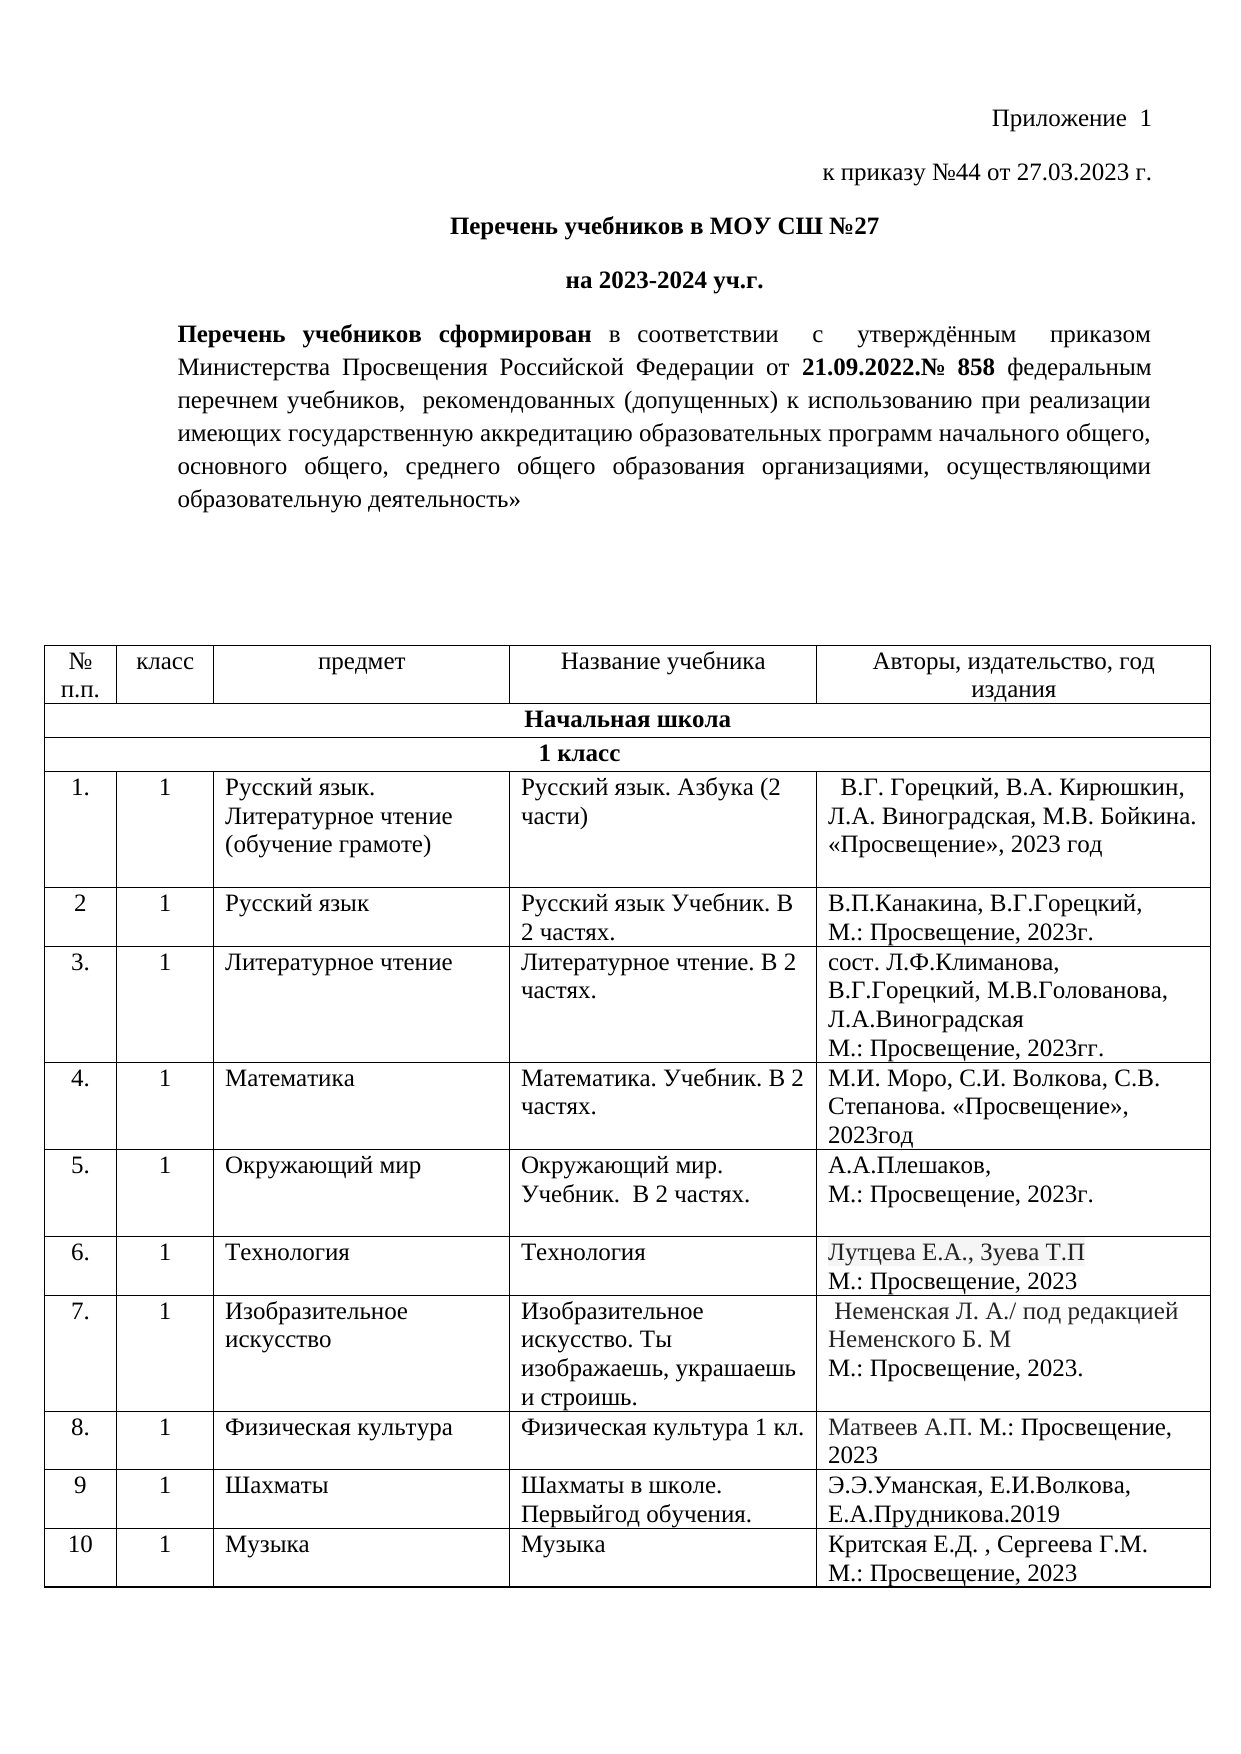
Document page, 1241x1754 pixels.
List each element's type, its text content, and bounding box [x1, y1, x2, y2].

table_cell 1 [117, 888, 213, 946]
text Перечень учебников сформирован в соответствии с утверждённым приказом Министерства Просвещения Российской Федерации от 21.09.2022.№ 858 федеральным перечнем учебников, рекомендованных (допущенных) к использованию при реализации имеющих государственную аккредитацию образовательных программ начального общего, основного общего, среднего общего образования организациями, осуществляющими образовательную деятельность» [177, 319, 1152, 513]
table_header предмет [214, 646, 509, 703]
table_cell Технология [214, 1237, 509, 1295]
table_cell Матвеев А.П. М.: Просвещение, 2023 [817, 1412, 1210, 1469]
table_cell Русский язык Учебник. В 2 частях. [510, 888, 816, 946]
table_cell М.И. Моро, С.И. Волкова, С.В. Степанова. «Просвещение», 2023год [817, 1063, 1210, 1149]
table_cell 8. [45, 1412, 116, 1469]
table_header № п.п. [45, 646, 116, 703]
table_cell 1 [117, 1529, 213, 1586]
table_cell Критская Е.Д. , Сергеева Г.М. М.: Просвещение, 2023 [817, 1529, 1210, 1586]
text Перечень учебников в МОУ СШ №27 [177, 211, 1152, 240]
table_cell Шахматы в школе. Первыйгод обучения. [510, 1470, 816, 1528]
table_cell Физическая культура [214, 1412, 509, 1469]
table_cell 1 [117, 947, 213, 1062]
table_cell 3. [45, 947, 116, 1062]
table_cell Математика. Учебник. В 2 частях. [510, 1063, 816, 1149]
table_cell 1 [117, 1150, 213, 1236]
table_cell В.Г. Горецкий, В.А. Кирюшкин, Л.А. Виноградская, М.В. Бойкина. «Просвещение», 2023 год [817, 772, 1210, 887]
table_cell Русский язык. Азбука (2 части) [510, 772, 816, 887]
table_cell Русский язык. Литературное чтение (обучение грамоте) [214, 772, 509, 887]
table_cell В.П.Канакина, В.Г.Горецкий, М.: Просвещение, 2023г. [817, 888, 1210, 946]
table_cell Музыка [510, 1529, 816, 1586]
table_header класс [117, 646, 213, 703]
text к приказу №44 от 27.03.2023 г. [177, 157, 1152, 186]
table_cell Окружающий мир. Учебник. В 2 частях. [510, 1150, 816, 1236]
table_cell Русский язык [214, 888, 509, 946]
table_cell 1 [117, 1063, 213, 1149]
table_cell 1 [117, 1237, 213, 1295]
table_cell Технология [510, 1237, 816, 1295]
table_cell 5. [45, 1150, 116, 1236]
table_cell 10 [45, 1529, 116, 1586]
table_cell Физическая культура 1 кл. [510, 1412, 816, 1469]
table_cell Э.Э.Уманская, Е.И.Волкова, Е.А.Прудникова.2019 [817, 1470, 1210, 1528]
table_cell Шахматы [214, 1470, 509, 1528]
table_cell Изобразительное искусство [214, 1296, 509, 1411]
table_cell 1 [117, 772, 213, 887]
table_cell 1 [117, 1470, 213, 1528]
table_cell Начальная школа [45, 704, 1210, 737]
table_cell сост. Л.Ф.Климанова, В.Г.Горецкий, М.В.Голованова, Л.А.Виноградская М.: Просвещение, 2023гг. [817, 947, 1210, 1062]
table_header Авторы, издательство, год издания [817, 646, 1210, 703]
table_cell 7. [45, 1296, 116, 1411]
table_cell Музыка [214, 1529, 509, 1586]
table_cell 9 [45, 1470, 116, 1528]
table_cell 6. [45, 1237, 116, 1295]
table_cell 1 класс [45, 738, 1210, 771]
table_cell Литературное чтение. В 2 частях. [510, 947, 816, 1062]
table_cell Изобразительное искусство. Ты изображаешь, украшаешь и строишь. [510, 1296, 816, 1411]
text на 2023-2024 уч.г. [177, 265, 1152, 294]
table_cell 2 [45, 888, 116, 946]
table_header Название учебника [510, 646, 816, 703]
text Приложение 1 [177, 103, 1152, 132]
table_cell Математика [214, 1063, 509, 1149]
table_cell 1 [117, 1412, 213, 1469]
table_cell Литературное чтение [214, 947, 509, 1062]
table_cell Лутцева Е.А., Зуева Т.П М.: Просвещение, 2023 [817, 1237, 1210, 1295]
table_cell 4. [45, 1063, 116, 1149]
table_cell Неменская Л. А./ под редакцией Неменского Б. М М.: Просвещение, 2023. [817, 1296, 1210, 1411]
table_cell 1 [117, 1296, 213, 1411]
table_cell Окружающий мир [214, 1150, 509, 1236]
table_cell 1. [45, 772, 116, 887]
table_cell А.А.Плешаков, М.: Просвещение, 2023г. [817, 1150, 1210, 1236]
